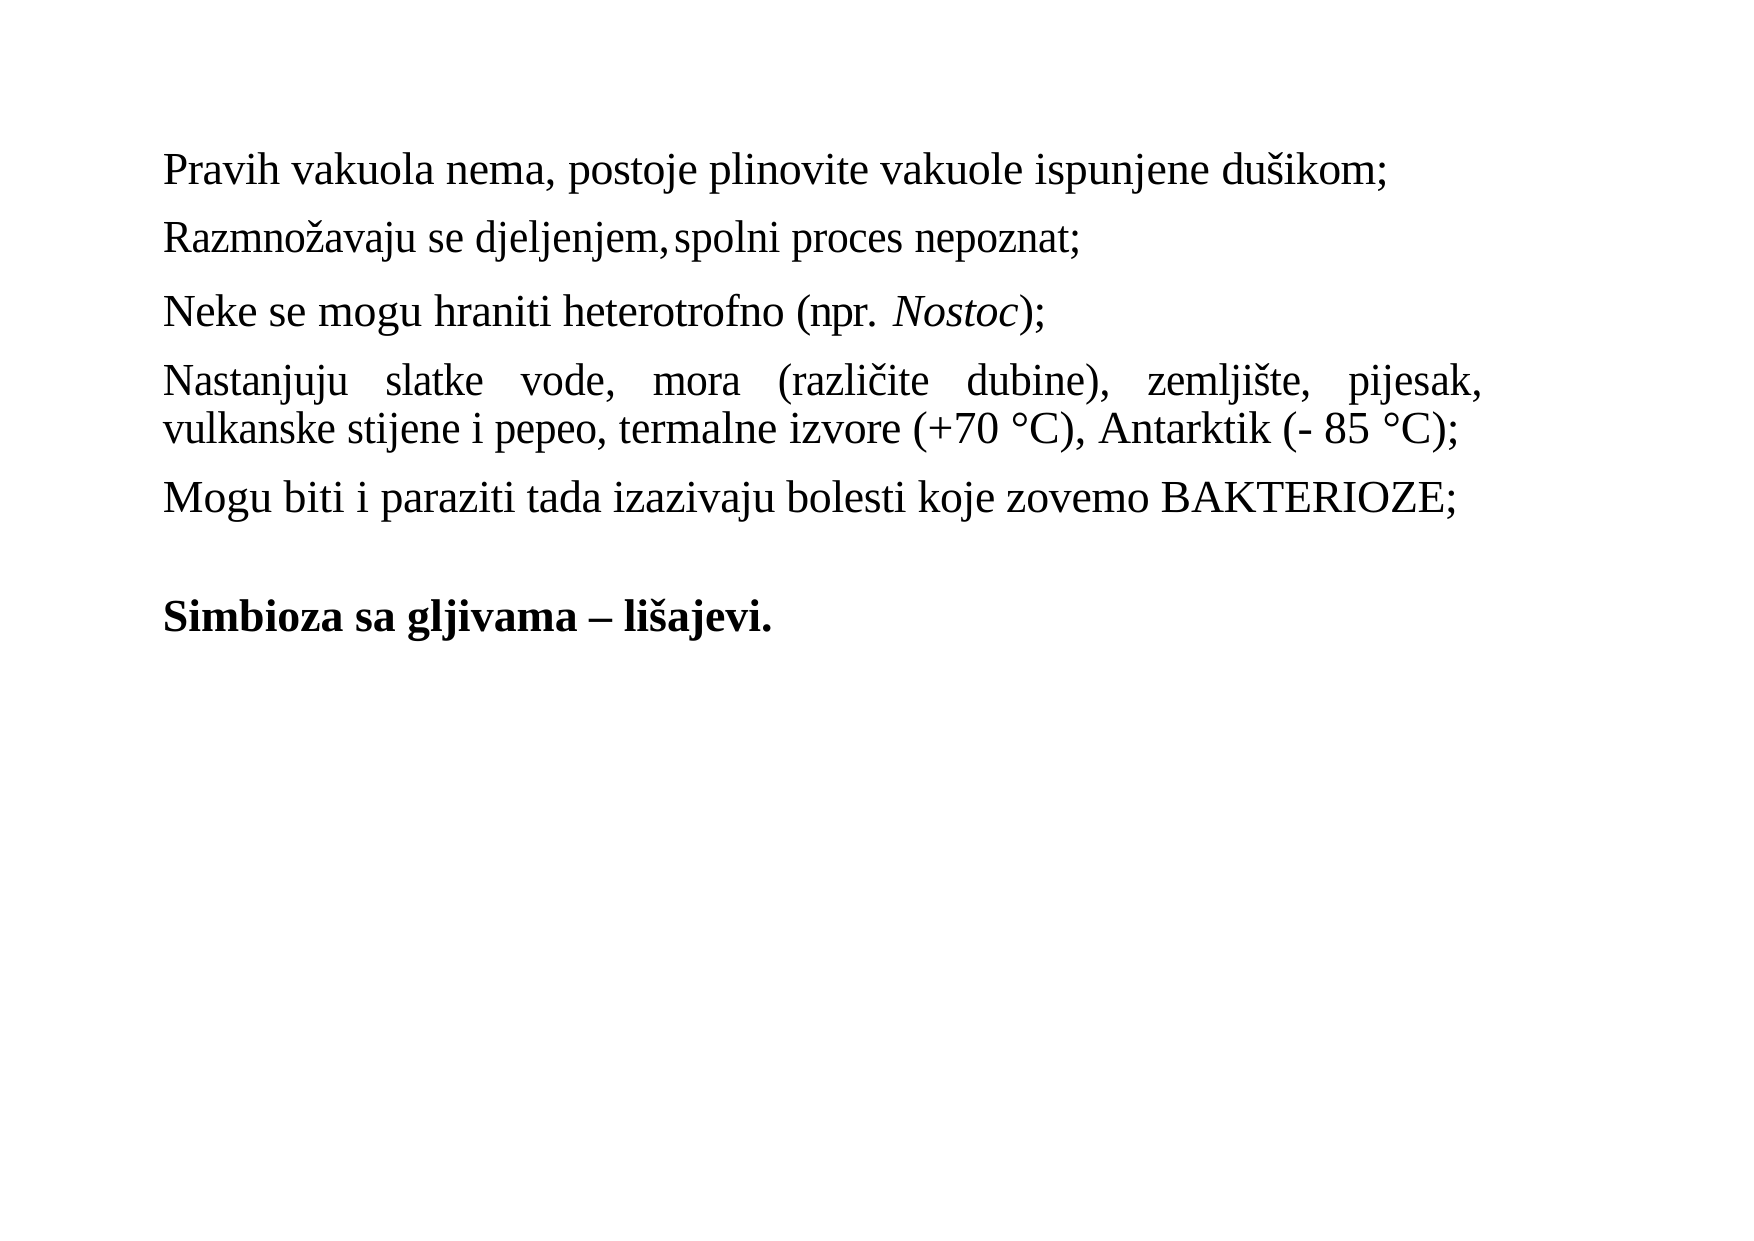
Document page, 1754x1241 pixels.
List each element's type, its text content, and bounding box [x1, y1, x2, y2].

text Razmnožavaju se djeljenjem, spolni proces nepoznat; [163, 210, 1606, 263]
text Pravih vakuola nema, postoje plinovite vakuole ispunjene dušikom; [163, 148, 1514, 193]
text Nastanjuju slatke vode, mora (različite dubine), zemljište, pijesak, vulkanske stijene i pepeo, termalne izvore (+70 °C), Antarktik (- 85 °C); [163, 357, 1483, 453]
text Simbioza sa gljivama – lišajevi. [163, 588, 1606, 641]
text Mogu biti i paraziti tada izazivaju bolesti koje zovemo BAKTERIOZE; [163, 470, 1606, 522]
text Neke se mogu hraniti heterotrofno (npr. Nostoc); [163, 284, 1606, 336]
